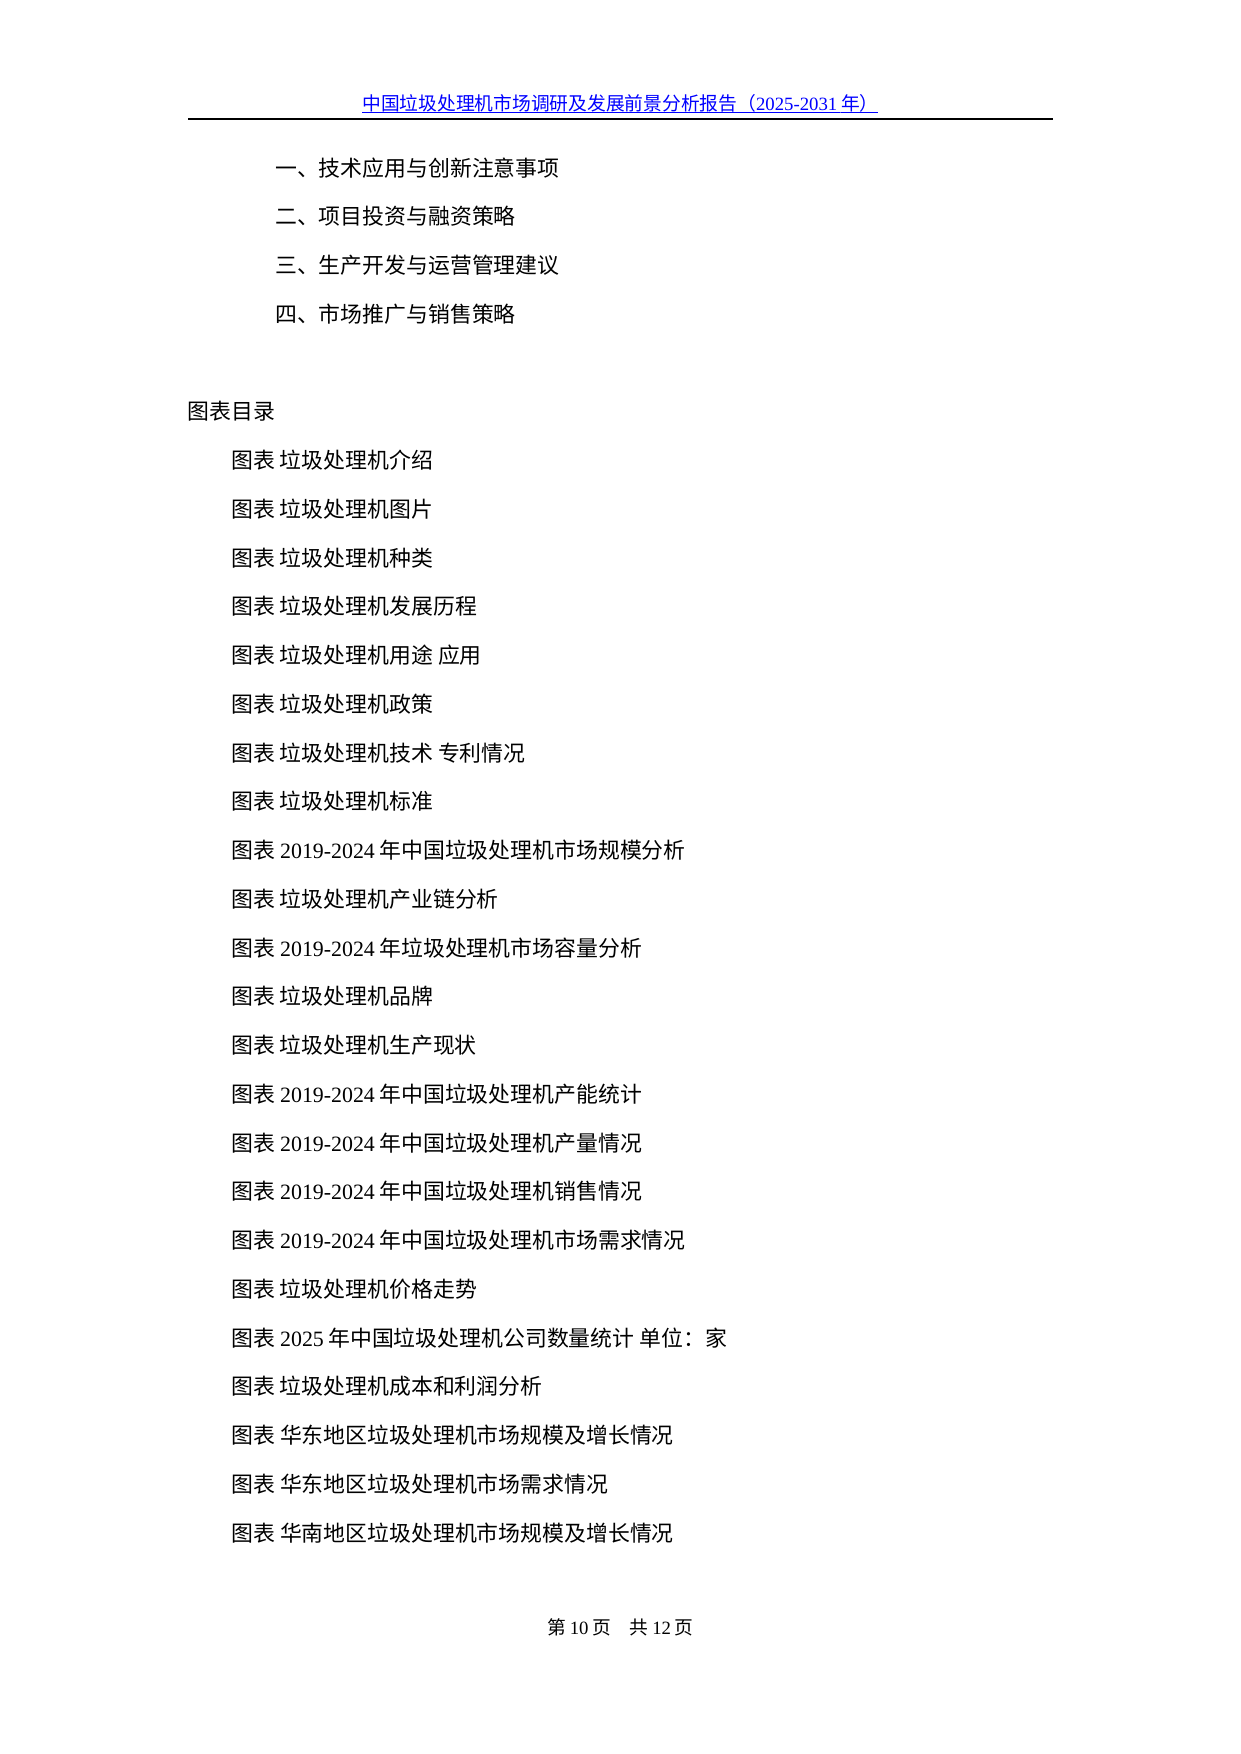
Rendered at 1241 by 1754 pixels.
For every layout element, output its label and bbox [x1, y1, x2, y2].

text [187, 150, 1053, 1548]
